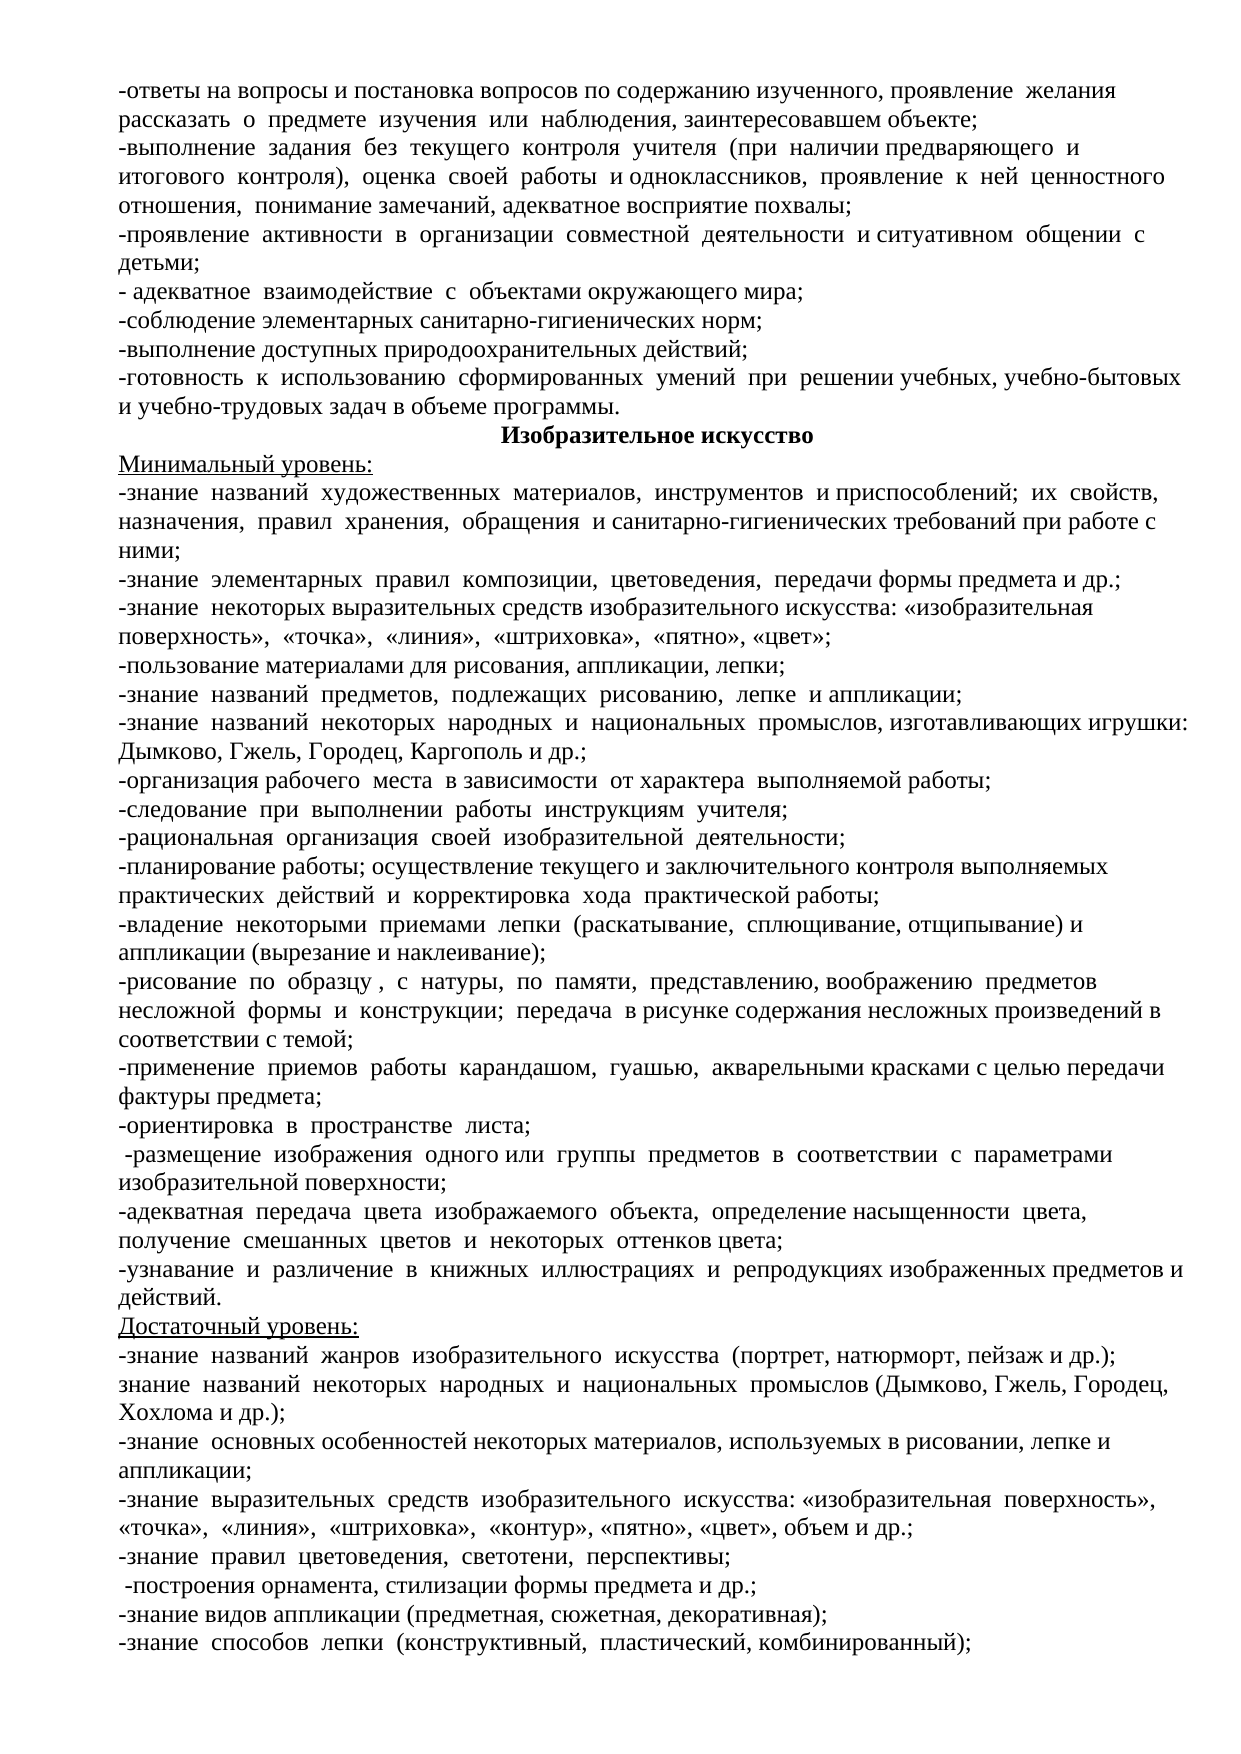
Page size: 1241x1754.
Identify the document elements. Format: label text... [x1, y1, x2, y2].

text Минимальный уровень: [118, 449, 1196, 477]
text -выполнение доступных природоохранительных действий; [118, 334, 1196, 362]
text -размещение изображения одного или группы предметов в соответствии с параметрами изобразительной поверхности; [118, 1139, 1196, 1196]
text -применение приемов работы карандашом, гуашью, акварельными красками с целью передачи фактуры предмета; [118, 1052, 1196, 1110]
text -ответы на вопросы и постановка вопросов по содержанию изученного, проявление желания рассказать о предмете изучения или наблюдения, заинтересовавшем объекте; [118, 75, 1196, 132]
text -узнавание и различение в книжных иллюстрациях и репродукциях изображенных предметов и действий. [118, 1254, 1196, 1311]
text -владение некоторыми приемами лепки (раскатывание, сплющивание, отщипывание) и аппликации (вырезание и наклеивание); [118, 909, 1196, 966]
text -ориентировка в пространстве листа; [118, 1110, 1196, 1139]
text -рисование по образцу , с натуры, по памяти, представлению, воображению предметов несложной формы и конструкции; передача в рисунке содержания несложных произведений в соответствии с темой; [118, 966, 1196, 1052]
text -построения орнамента, стилизации формы предмета и др.; [118, 1570, 1196, 1599]
text Достаточный уровень: [118, 1311, 1196, 1340]
text -планирование работы; осуществление текущего и заключительного контроля выполняемых практических действий и корректировка хода практической работы; [118, 851, 1196, 909]
text Изобразительное искусство [118, 420, 1196, 449]
text - адекватное взаимодействие с объектами окружающего мира; [118, 276, 1196, 305]
text -проявление активности в организации совместной деятельности и ситуативном общении с детьми; [118, 219, 1196, 276]
text -знание способов лепки (конструктивный, пластический, комбинированный); [118, 1627, 1196, 1656]
text -знание названий жанров изобразительного искусства (портрет, натюрморт, пейзаж и др.); [118, 1340, 1196, 1369]
text -готовность к использованию сформированных умений при решении учебных, учебно-бытовых и учебно-трудовых задач в объеме программы. [118, 362, 1196, 420]
text -адекватная передача цвета изображаемого объекта, определение насыщенности цвета, получение смешанных цветов и некоторых оттенков цвета; [118, 1196, 1196, 1254]
text -пользование материалами для рисования, аппликации, лепки; [118, 650, 1196, 679]
text -рациональная организация своей изобразительной деятельности; [118, 822, 1196, 851]
text -организация рабочего места в зависимости от характера выполняемой работы; [118, 765, 1196, 794]
text -знание выразительных средств изобразительного искусства: «изобразительная поверхность», «точка», «линия», «штриховка», «контур», «пятно», «цвет», объем и др.; [118, 1484, 1196, 1541]
text -соблюдение элементарных санитарно-гигиенических норм; [118, 305, 1196, 334]
text -знание основных особенностей некоторых материалов, используемых в рисовании, лепке и аппликации; [118, 1426, 1196, 1484]
text -следование при выполнении работы инструкциям учителя; [118, 794, 1196, 822]
text -знание названий художественных материалов, инструментов и приспособлений; их свойств, назначения, правил хранения, обращения и санитарно-гигиенических требований при работе с ними; [118, 477, 1196, 564]
text -знание названий некоторых народных и национальных промыслов, изготавливающих игрушки: Дымково, Гжель, Городец, Каргополь и др.; [118, 707, 1196, 765]
text -знание видов аппликации (предметная, сюжетная, декоративная); [118, 1599, 1196, 1627]
text -знание некоторых выразительных средств изобразительного искусства: «изобразительная поверхность», «точка», «линия», «штриховка», «пятно», «цвет»; [118, 592, 1196, 650]
text -знание названий предметов, подлежащих рисованию, лепке и аппликации; [118, 679, 1196, 707]
text знание названий некоторых народных и национальных промыслов (Дымково, Гжель, Городец, Хохлома и др.); [118, 1369, 1196, 1426]
text -знание правил цветоведения, светотени, перспективы; [118, 1541, 1196, 1570]
text -знание элементарных правил композиции, цветоведения, передачи формы предмета и др.; [118, 564, 1196, 592]
text -выполнение задания без текущего контроля учителя (при наличии предваряющего и итогового контроля), оценка своей работы и одноклассников, проявление к ней ценностного отношения, понимание замечаний, адекватное восприятие похвалы; [118, 132, 1196, 219]
